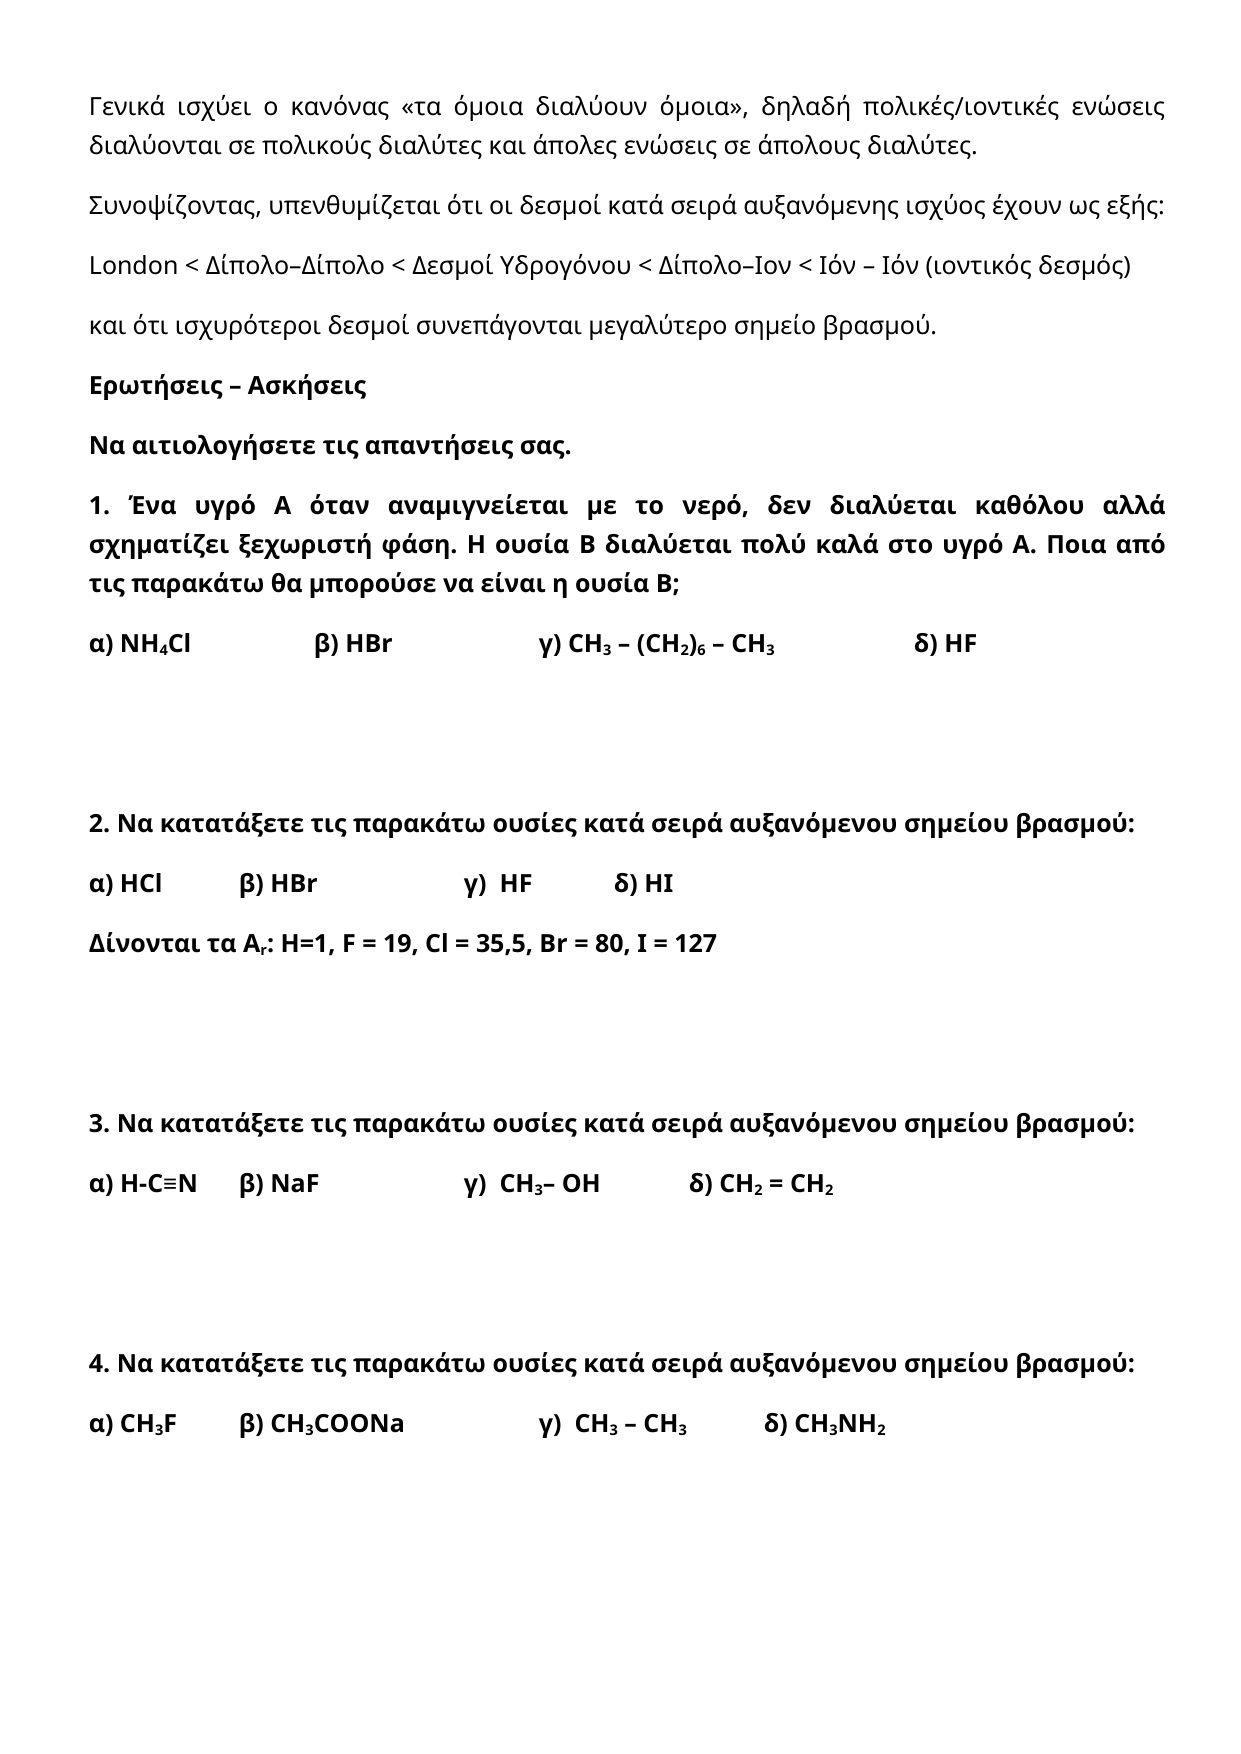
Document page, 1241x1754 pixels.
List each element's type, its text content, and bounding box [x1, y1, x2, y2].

text 1. Ένα υγρό Α όταν αναμιγνείεται με το νερό, δεν διαλύεται καθόλου αλλά σχηματίζει ξεχωριστή φάση. Η ουσία B διαλύεται πολύ καλά στο υγρό Α. Ποια από τις παρακάτω θα μπορούσε να είναι η ουσία Β; [89, 488, 1167, 600]
text α) ΗCl β) ΗΒr γ) ΗF δ) ΗΙ [89, 866, 1167, 900]
text 4. Nα κατατάξετε τις παρακάτω ουσίες κατά σειρά αυξανόμενου σημείου βρασμού: [89, 1346, 1167, 1380]
text α) CH3F β) CH3COONa γ) CH3 – CH3 δ) CH3NH2 [89, 1406, 1167, 1440]
text Ερωτήσεις – Ασκήσεις [89, 368, 1167, 402]
text Δίνονται τα Ar: H=1, F = 19, Cl = 35,5, Βr = 80, I = 127 [89, 926, 1167, 960]
text 2. Nα κατατάξετε τις παρακάτω ουσίες κατά σειρά αυξανόμενου σημείου βρασμού: [89, 806, 1167, 840]
text α) ΝΗ4Cl β) ΗΒr γ) CH3 – (CH2)6 – CH3 δ) HF [89, 626, 1167, 660]
text 3. Nα κατατάξετε τις παρακάτω ουσίες κατά σειρά αυξανόμενου σημείου βρασμού: [89, 1106, 1167, 1140]
text Γενικά ισχύει ο κανόνας «τα όμοια διαλύουν όμοια», δηλαδή πολικές/ιοντικές ενώσεις διαλύονται σε πολικούς διαλύτες και άπολες ενώσεις σε άπολους διαλύτες. [89, 89, 1167, 162]
text α) H-C≡N β) NaF γ) CH3– OH δ) CH2 = CH2 [89, 1166, 1167, 1200]
text και ότι ισχυρότεροι δεσμοί συνεπάγονται μεγαλύτερο σημείο βρασμού. [89, 308, 1167, 342]
text Συνοψίζοντας, υπενθυμίζεται ότι οι δεσμοί κατά σειρά αυξανόμενης ισχύος έχουν ως εξής: [89, 188, 1167, 222]
text London < Δίπολο–Δίπολο < Δεσμοί Υδρογόνου < Δίπολο–Ιον < Ιόν – Ιόν (ιοντικός δεσμός) [89, 248, 1167, 282]
text Nα αιτιολογήσετε τις απαντήσεις σας. [89, 428, 1167, 462]
